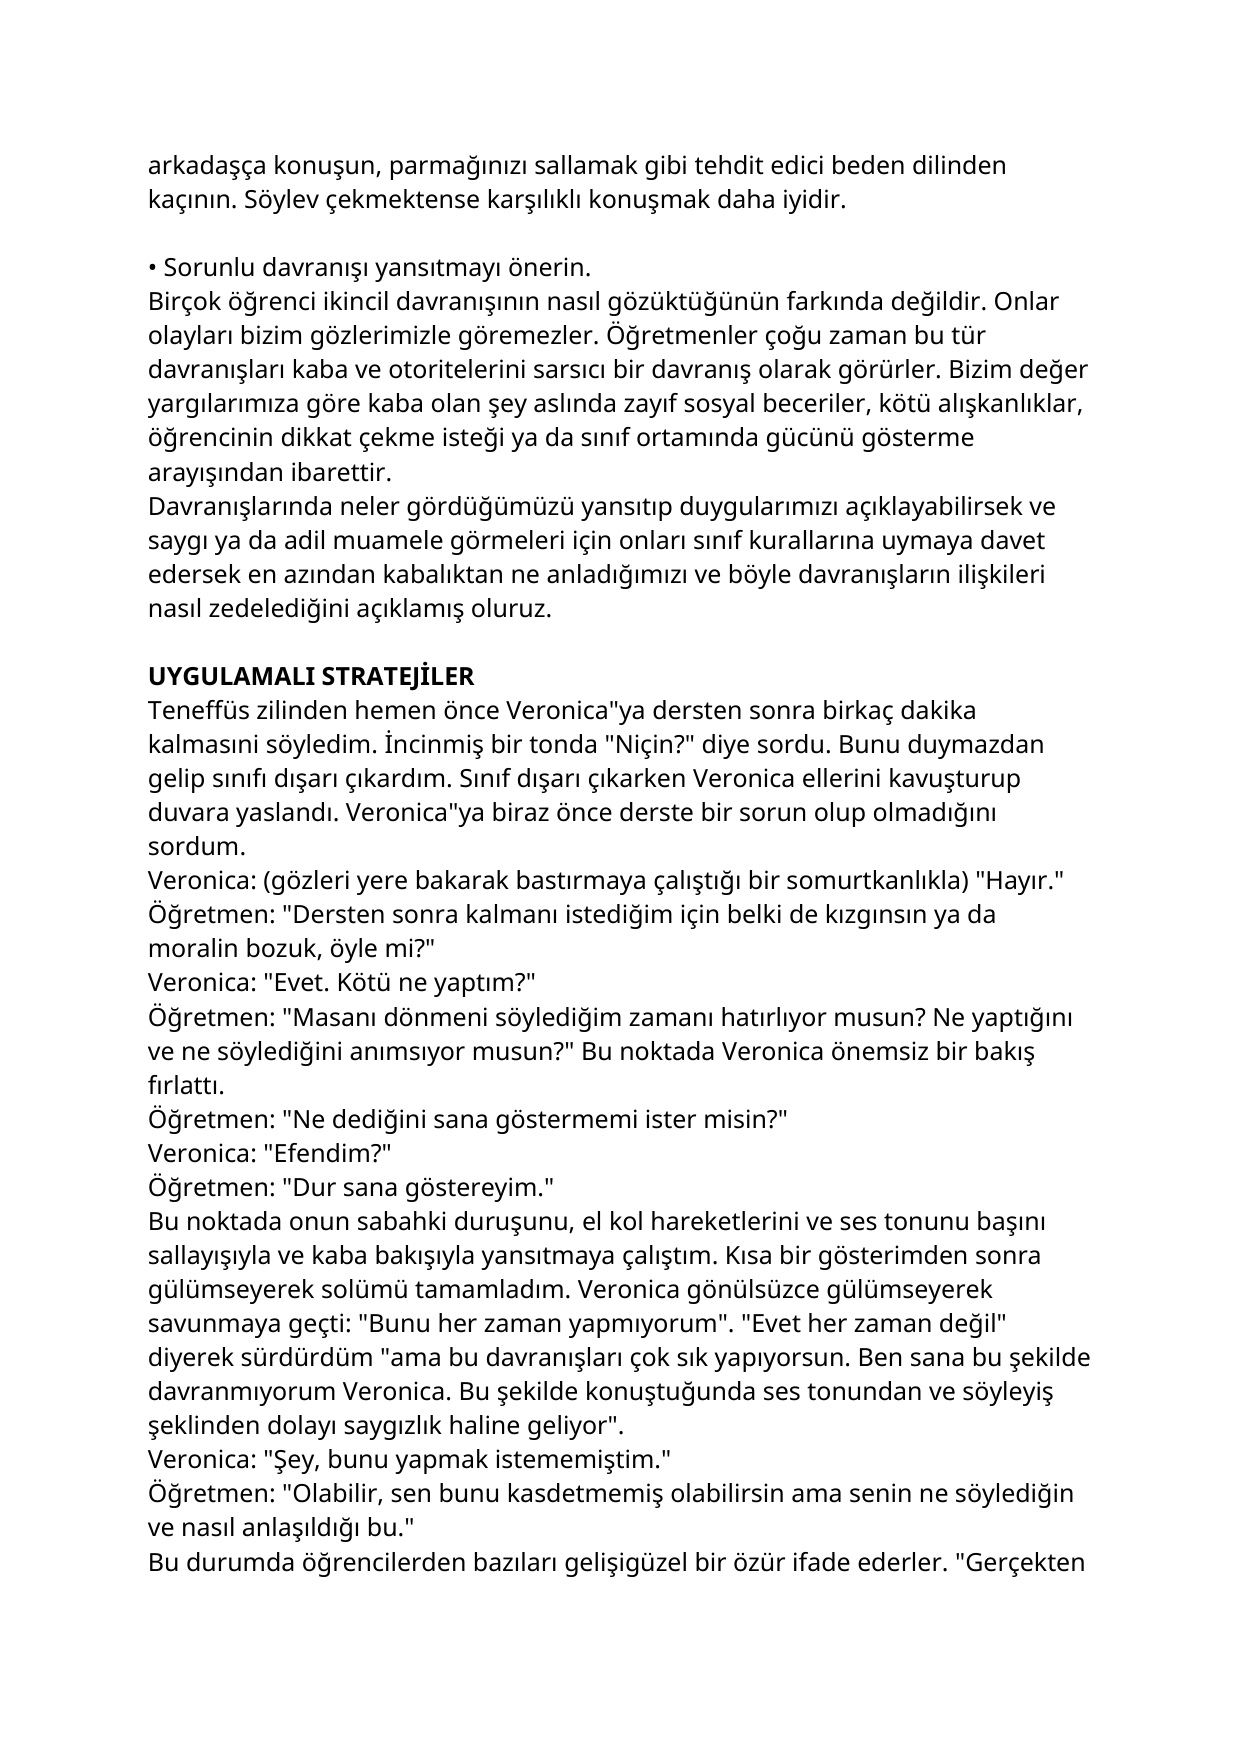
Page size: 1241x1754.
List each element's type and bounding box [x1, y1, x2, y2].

text [148, 148, 1093, 1578]
